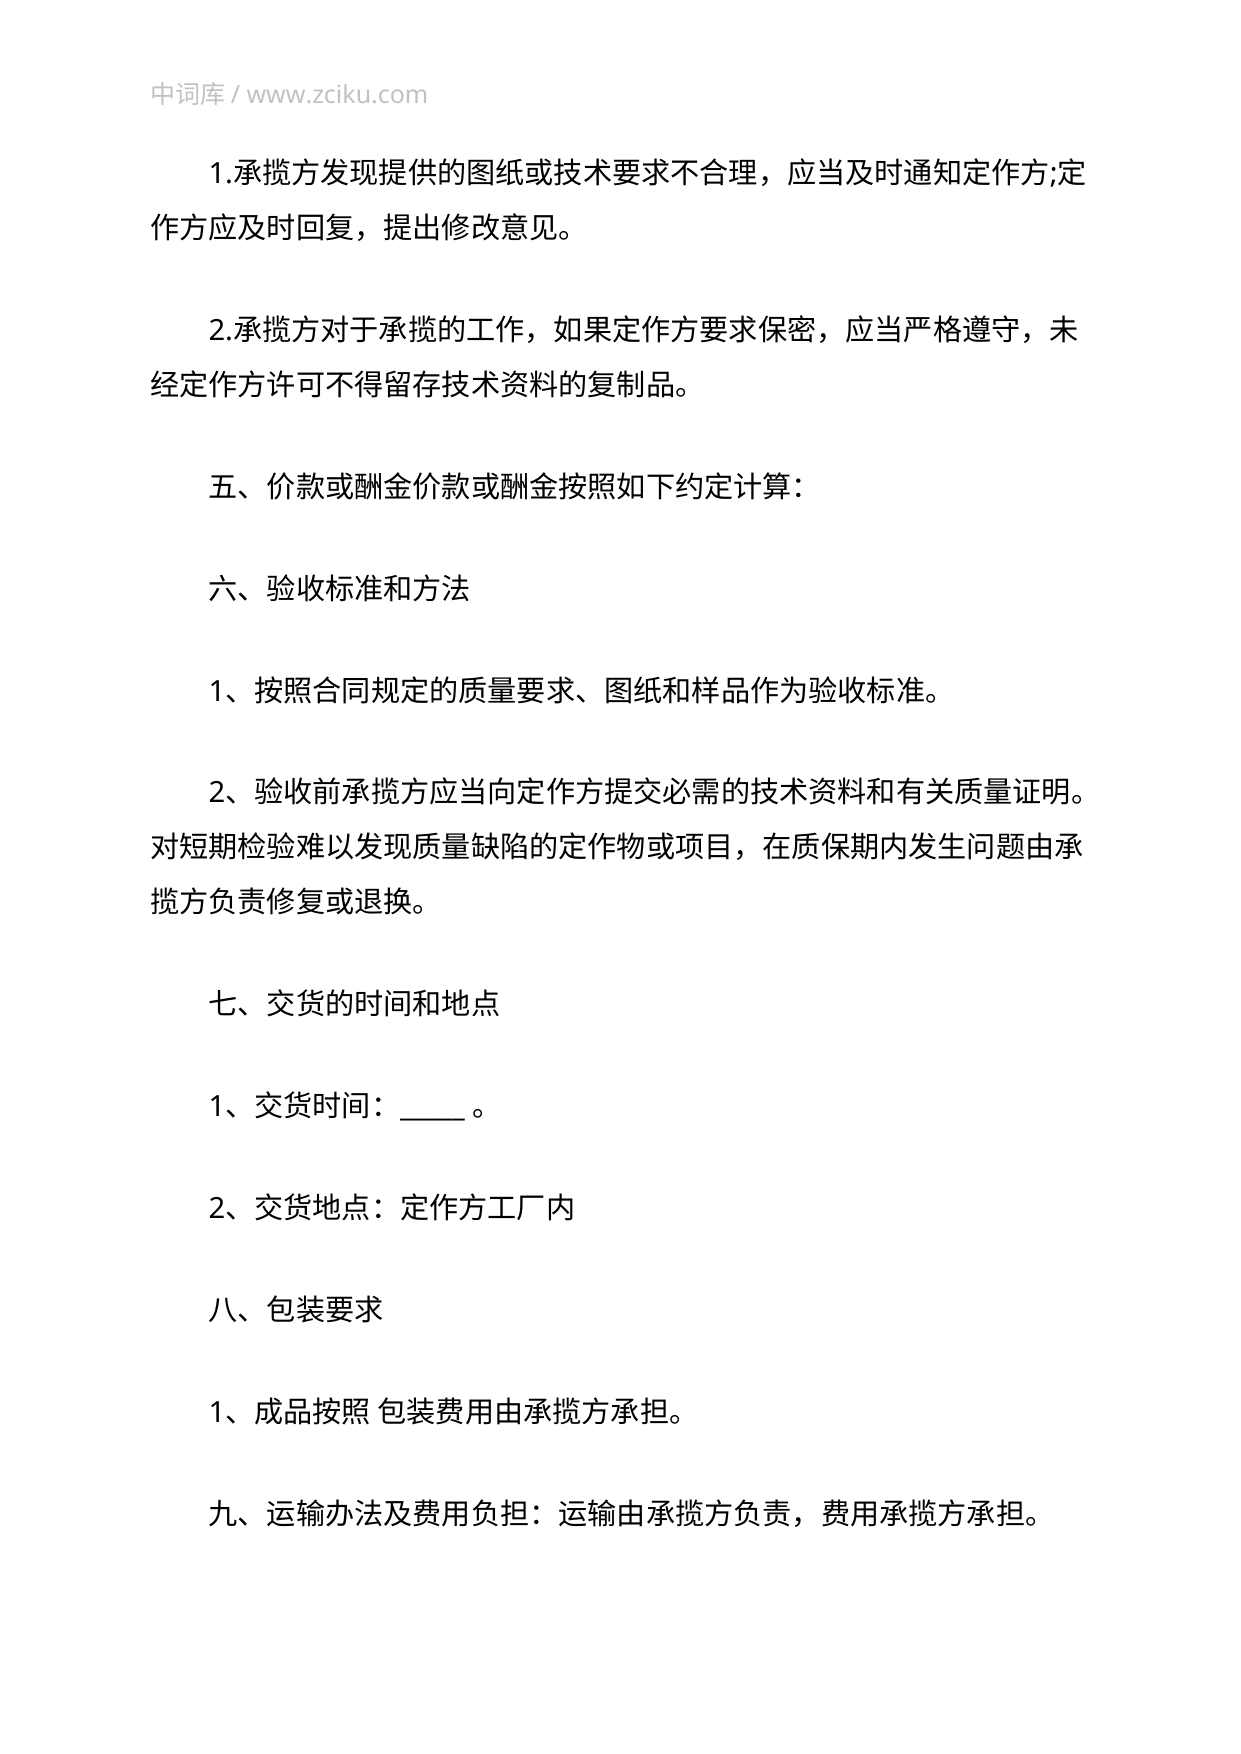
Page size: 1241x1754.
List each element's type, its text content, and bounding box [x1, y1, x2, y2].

text 1、交货时间：_____ 。 [150, 1082, 1090, 1125]
text 九、运输办法及费用负担：运输由承揽方负责，费用承揽方承担。 [150, 1490, 1090, 1532]
text 1.承揽方发现提供的图纸或技术要求不合理，应当及时通知定作方;定作方应及时回复，提出修改意见。 [150, 150, 1090, 247]
text 五、价款或酬金价款或酬金按照如下约定计算： [150, 463, 1090, 506]
text 八、包装要求 [150, 1286, 1090, 1329]
text 2、验收前承揽方应当向定作方提交必需的技术资料和有关质量证明。对短期检验难以发现质量缺陷的定作物或项目，在质保期内发生问题由承揽方负责修复或退换。 [150, 769, 1090, 921]
text 2.承揽方对于承揽的工作，如果定作方要求保密，应当严格遵守，未经定作方许可不得留存技术资料的复制品。 [150, 307, 1090, 404]
text 七、交货的时间和地点 [150, 981, 1090, 1023]
text 1、成品按照 包装费用由承揽方承担。 [150, 1388, 1090, 1431]
text 1、按照合同规定的质量要求、图纸和样品作为验收标准。 [150, 667, 1090, 709]
text 2、交货地点：定作方工厂内 [150, 1184, 1090, 1227]
text 六、验收标准和方法 [150, 565, 1090, 608]
